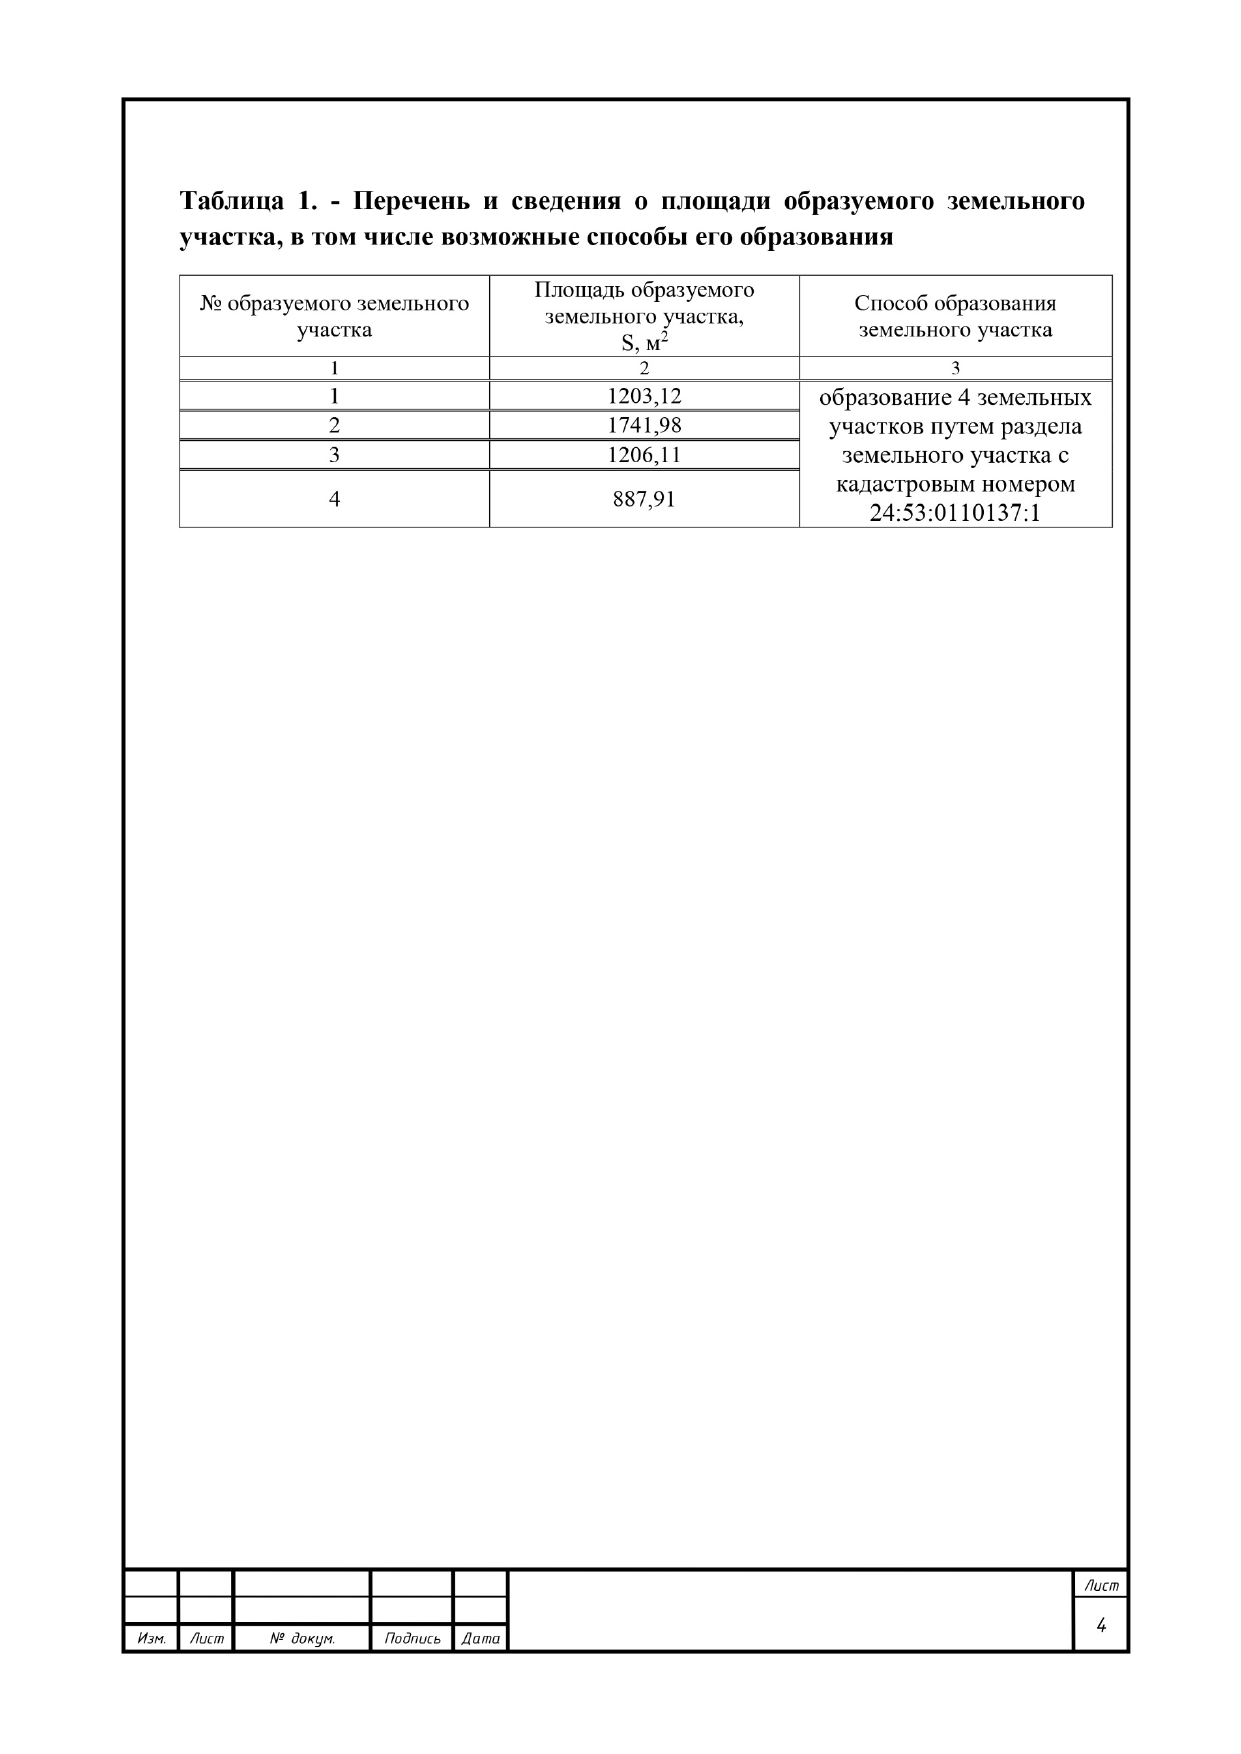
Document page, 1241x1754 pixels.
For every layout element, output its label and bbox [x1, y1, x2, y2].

picture [14, 63, 1167, 1692]
